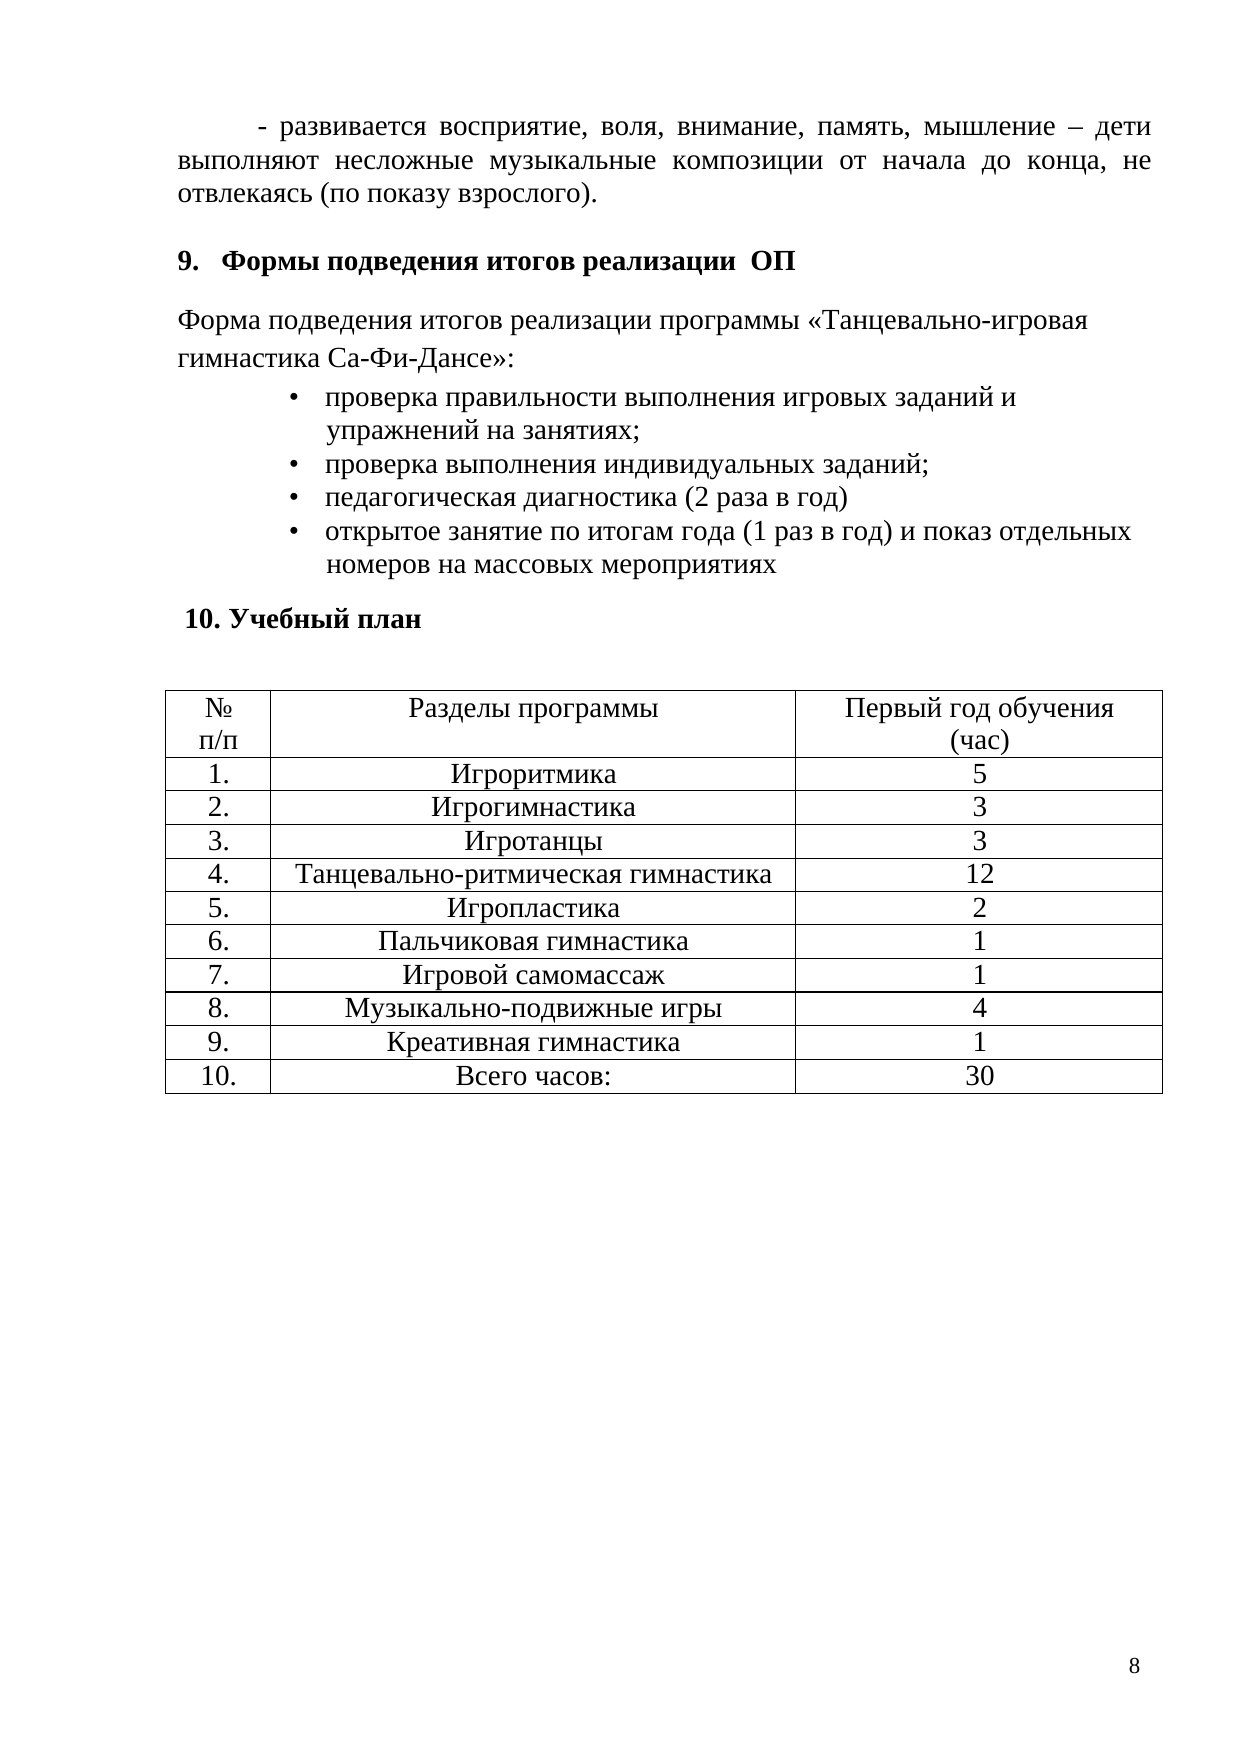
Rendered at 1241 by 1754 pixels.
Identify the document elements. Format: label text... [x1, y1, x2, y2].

table_cell Танцевально-ритмическая гимнастика [271, 859, 795, 891]
table_cell 30 [796, 1060, 1162, 1092]
table_cell 12 [796, 859, 1162, 891]
table_cell Всего часов: [271, 1060, 795, 1092]
table_cell 4 [796, 993, 1162, 1025]
table_cell 1 [796, 925, 1162, 958]
list педагогическая диагностика (2 раза в год) [288, 479, 1176, 513]
list Формы подведения итогов реализации ОП [177, 243, 1176, 276]
table_cell 9. [166, 1026, 270, 1059]
table_cell 6. [166, 925, 270, 958]
table_cell 1 [796, 959, 1162, 991]
table_cell 10. [166, 1060, 270, 1092]
table_cell 5 [796, 758, 1162, 790]
table_cell 2. [166, 791, 270, 824]
table_cell Игроритмика [271, 758, 795, 790]
table_header Разделы программы [271, 691, 795, 757]
table_cell 3. [166, 825, 270, 857]
table_cell 3 [796, 791, 1162, 824]
list проверка правильности выполнения игровых заданий и упражнений на занятиях; [288, 379, 1023, 446]
table_header Первый год обучения (час) [796, 691, 1162, 757]
table_cell Пальчиковая гимнастика [271, 925, 795, 958]
table_cell Креативная гимнастика [271, 1026, 795, 1059]
list Учебный план [184, 601, 1176, 635]
table_cell Игрогимнастика [271, 791, 795, 824]
table_cell 1. [166, 758, 270, 790]
text - развивается восприятие, воля, внимание, память, мышление – дети выполняют несложные музыкальные композиции от начала до конца, не отвлекаясь (по показу взрослого). [177, 108, 1152, 209]
table_cell Игровой самомассаж [271, 959, 795, 991]
text Форма подведения итогов реализации программы «Танцевально-игровая гимнастика Са-Фи-Дансе»: [177, 302, 1090, 374]
table_cell 7. [166, 959, 270, 991]
table_cell 2 [796, 892, 1162, 924]
table_cell 8. [166, 993, 270, 1025]
table_cell 1 [796, 1026, 1162, 1059]
table_header № п/п [166, 691, 270, 757]
table_cell Игропластика [271, 892, 795, 924]
table_cell Музыкально-подвижные игры [271, 993, 795, 1025]
table_cell 5. [166, 892, 270, 924]
list открытое занятие по итогам года (1 раз в год) и показ отдельных номеров на массовых мероприятиях [288, 513, 1138, 580]
list проверка выполнения индивидуальных заданий; [288, 446, 1176, 479]
table_cell 4. [166, 859, 270, 891]
table_cell Игротанцы [271, 825, 795, 857]
table_cell 3 [796, 825, 1162, 857]
